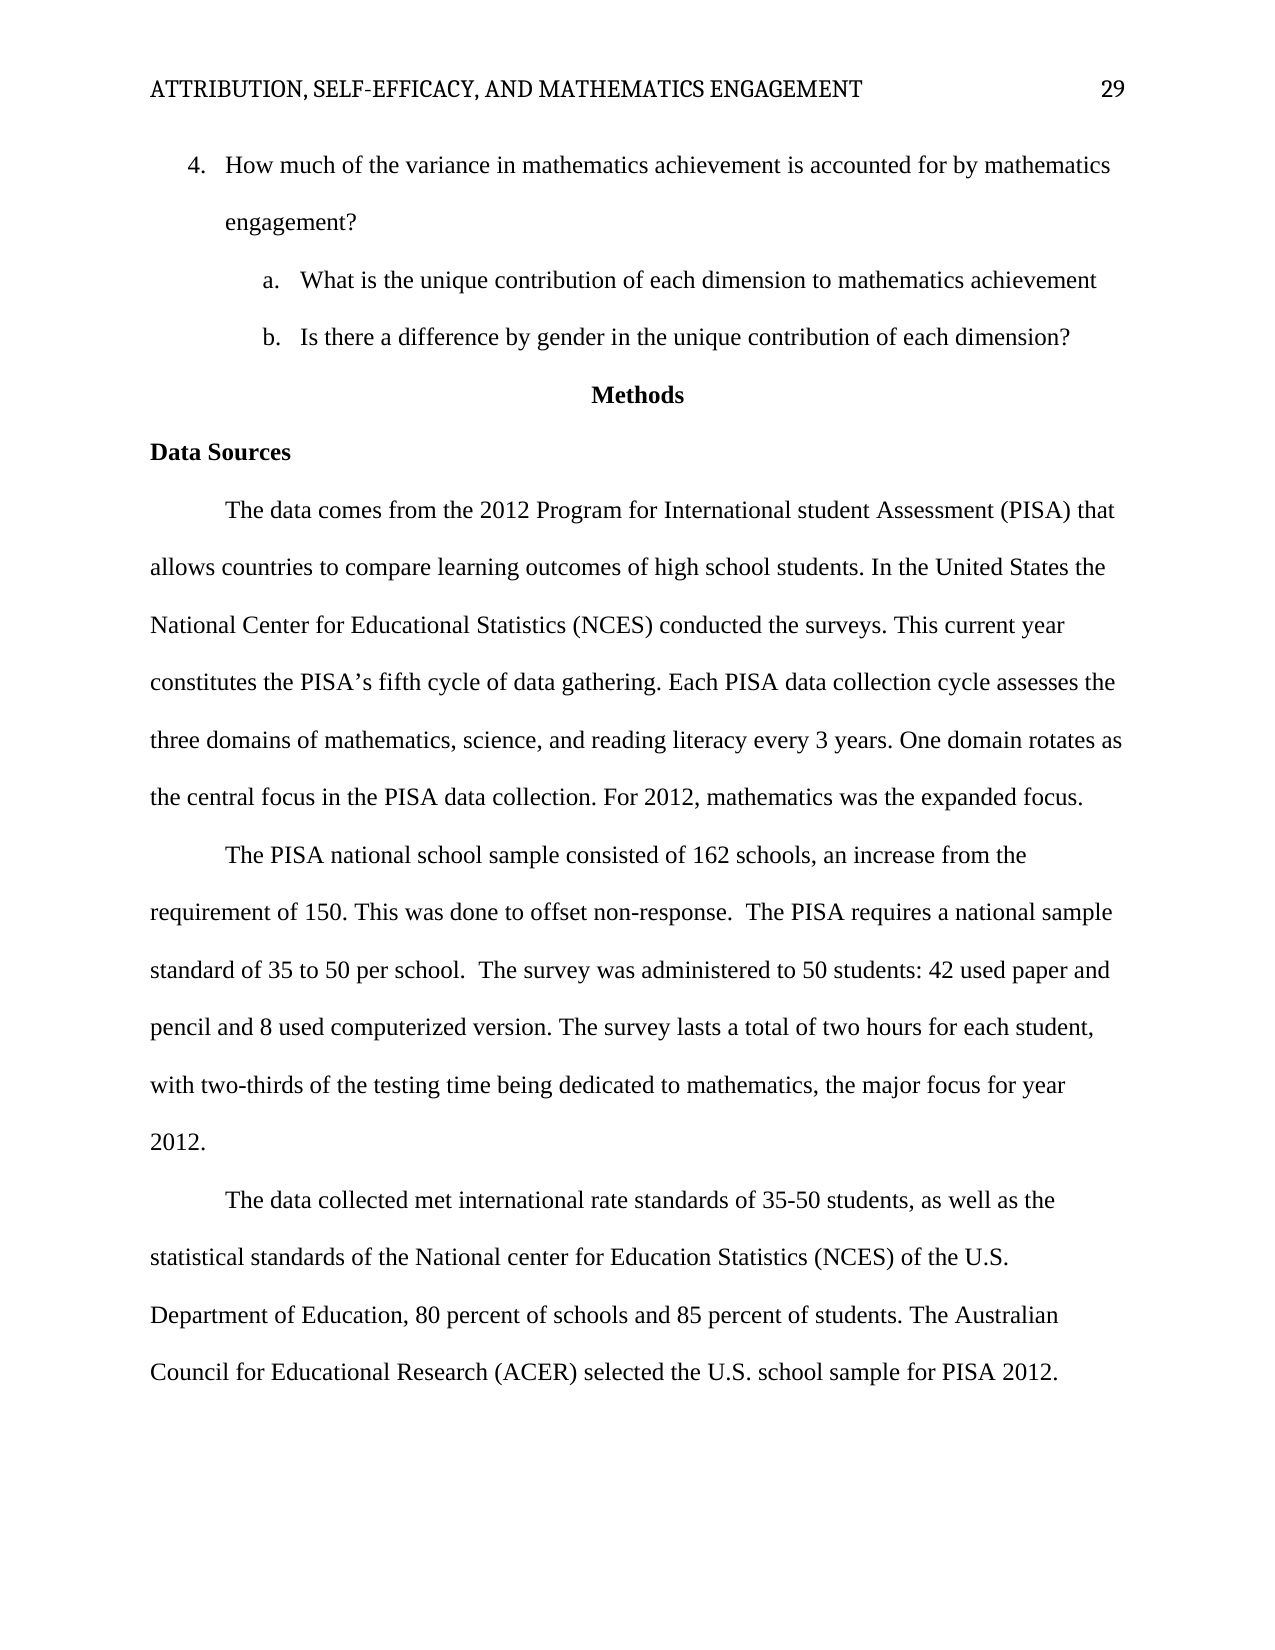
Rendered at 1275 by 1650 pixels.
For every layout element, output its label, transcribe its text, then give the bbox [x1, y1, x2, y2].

list How much of the variance in mathematics achievement is accounted for by mathematics engagement? [187, 150, 1125, 236]
text Methods [150, 380, 1125, 409]
text The data comes from the 2012 Program for International student Assessment (PISA) that allows countries to compare learning outcomes of high school students. In the United States the National Center for Educational Statistics (NCES) conducted the surveys. This current year constitutes the PISA’s fifth cycle of data gathering. Each PISA data collection cycle assesses the three domains of mathematics, science, and reading literacy every 3 years. One domain rotates as the central focus in the PISA data collection. For 2012, mathematics was the expanded focus. [150, 495, 1125, 811]
text The data collected met international rate standards of 35-50 students, as well as the statistical standards of the National center for Education Statistics (NCES) of the U.S. Department of Education, 80 percent of schools and 85 percent of students. The Australian Council for Educational Research (ACER) selected the U.S. school sample for PISA 2012. [150, 1185, 1125, 1386]
list What is the unique contribution of each dimension to mathematics achievement [262, 265, 1125, 294]
list Is there a difference by gender in the unique contribution of each dimension? [262, 322, 1125, 351]
text The PISA national school sample consisted of 162 schools, an increase from the requirement of 150. This was done to offset non-response. The PISA requires a national sample standard of 35 to 50 per school. The survey was administered to 50 students: 42 used paper and pencil and 8 used computerized version. The survey lasts a total of two hours for each student, with two-thirds of the testing time being dedicated to mathematics, the major focus for year 2012. [150, 840, 1125, 1156]
text Data Sources [150, 437, 1125, 466]
